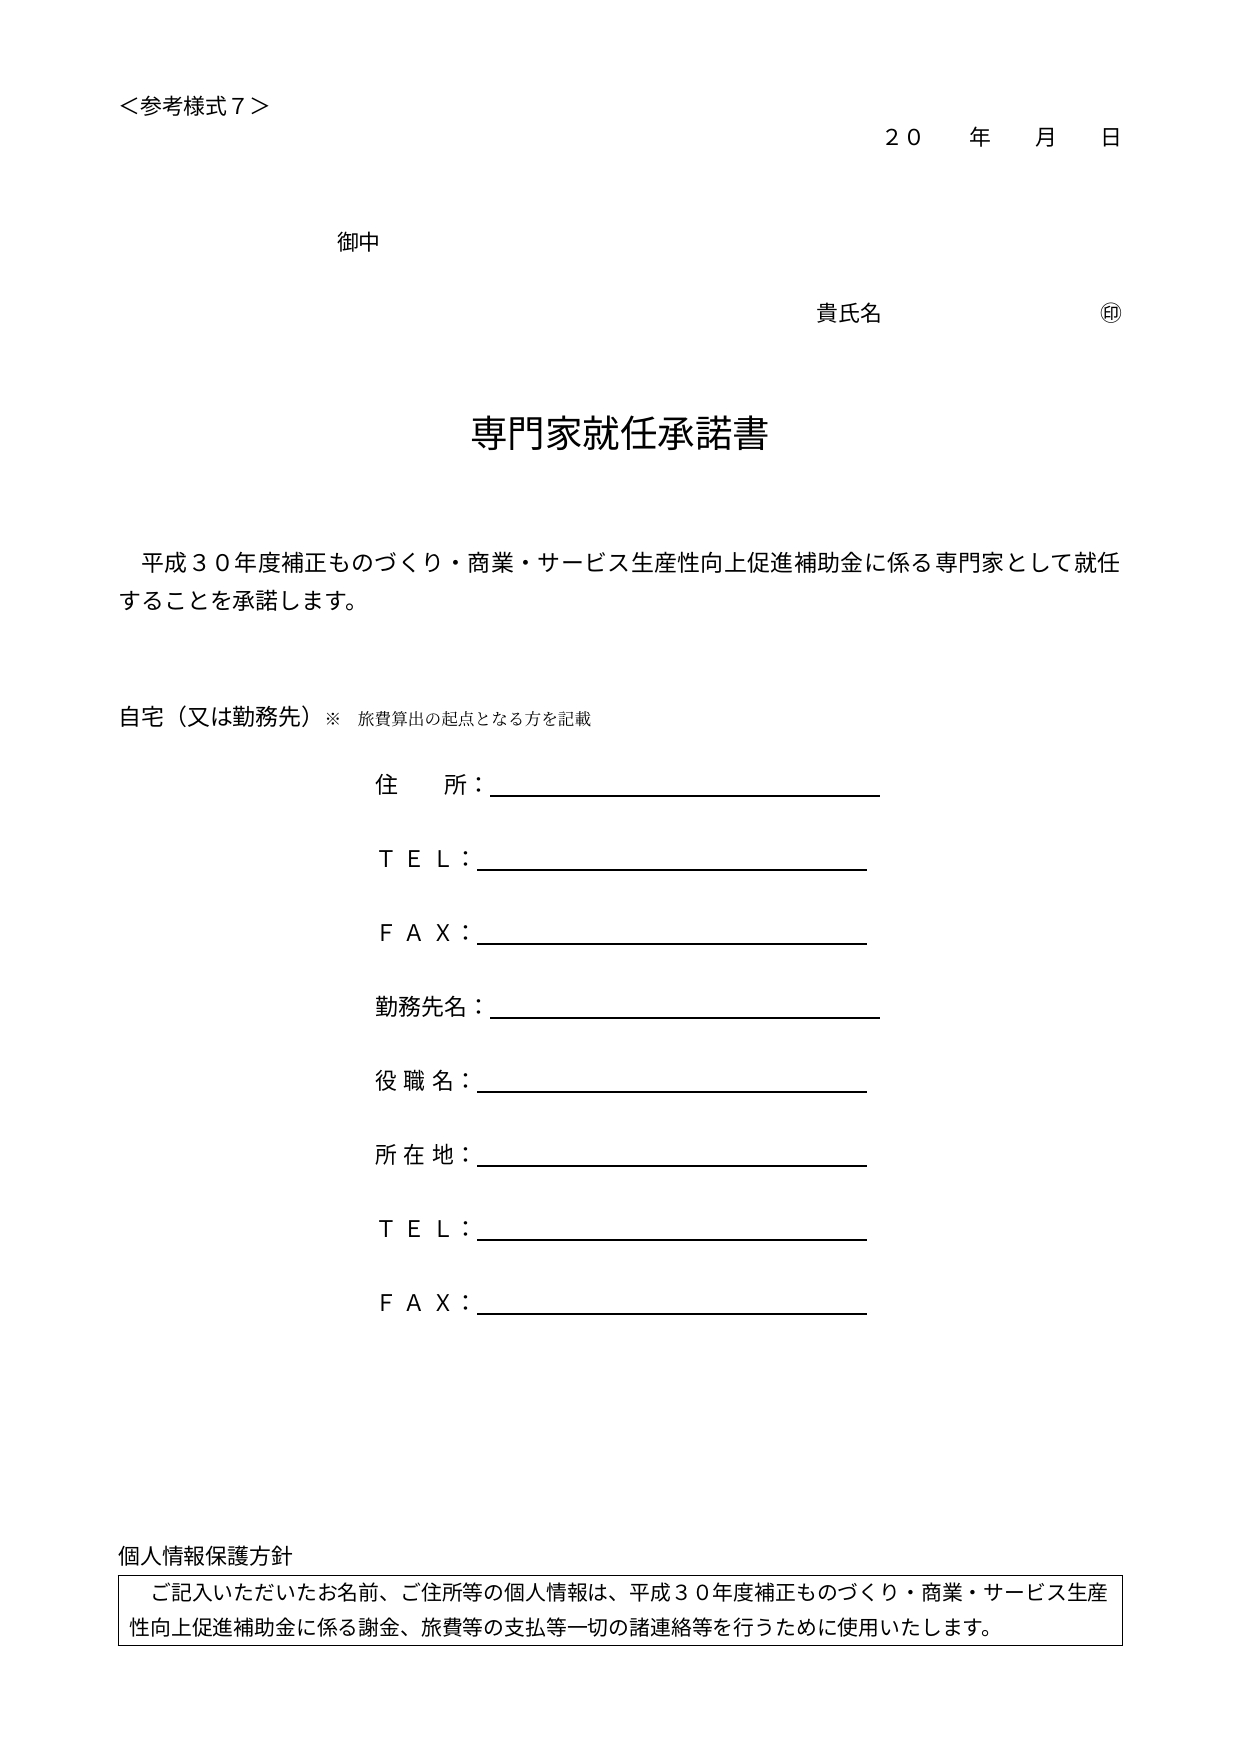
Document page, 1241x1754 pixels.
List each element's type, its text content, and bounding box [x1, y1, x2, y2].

text 御中 [118, 225, 1122, 257]
text ＴＥＬ： [118, 1211, 1122, 1244]
text ＦＡＸ： [118, 914, 1122, 948]
text 貴氏名 ㊞ [118, 296, 1122, 327]
text 住 所： [118, 766, 1122, 800]
text 勤務先名： [118, 989, 1122, 1022]
text 所在地： [118, 1137, 1122, 1170]
text 自宅（又は勤務先）※ 旅費算出の起点となる方を記載 [118, 699, 1122, 732]
text 平成３０年度補正ものづくり・商業・サービス生産性向上促進補助金に係る専門家として就任することを承諾します。 [118, 544, 1122, 616]
text ＴＥＬ： [118, 841, 1122, 874]
text 役職名： [118, 1063, 1122, 1096]
text 個人情報保護方針 [118, 1539, 1122, 1570]
text ＜参考様式７＞ [118, 89, 1122, 120]
text ＦＡＸ： [118, 1285, 1122, 1318]
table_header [119, 1576, 1122, 1645]
text 専門家就任承諾書 [118, 404, 1122, 458]
text ２０ 年 月 日 [118, 120, 1122, 152]
